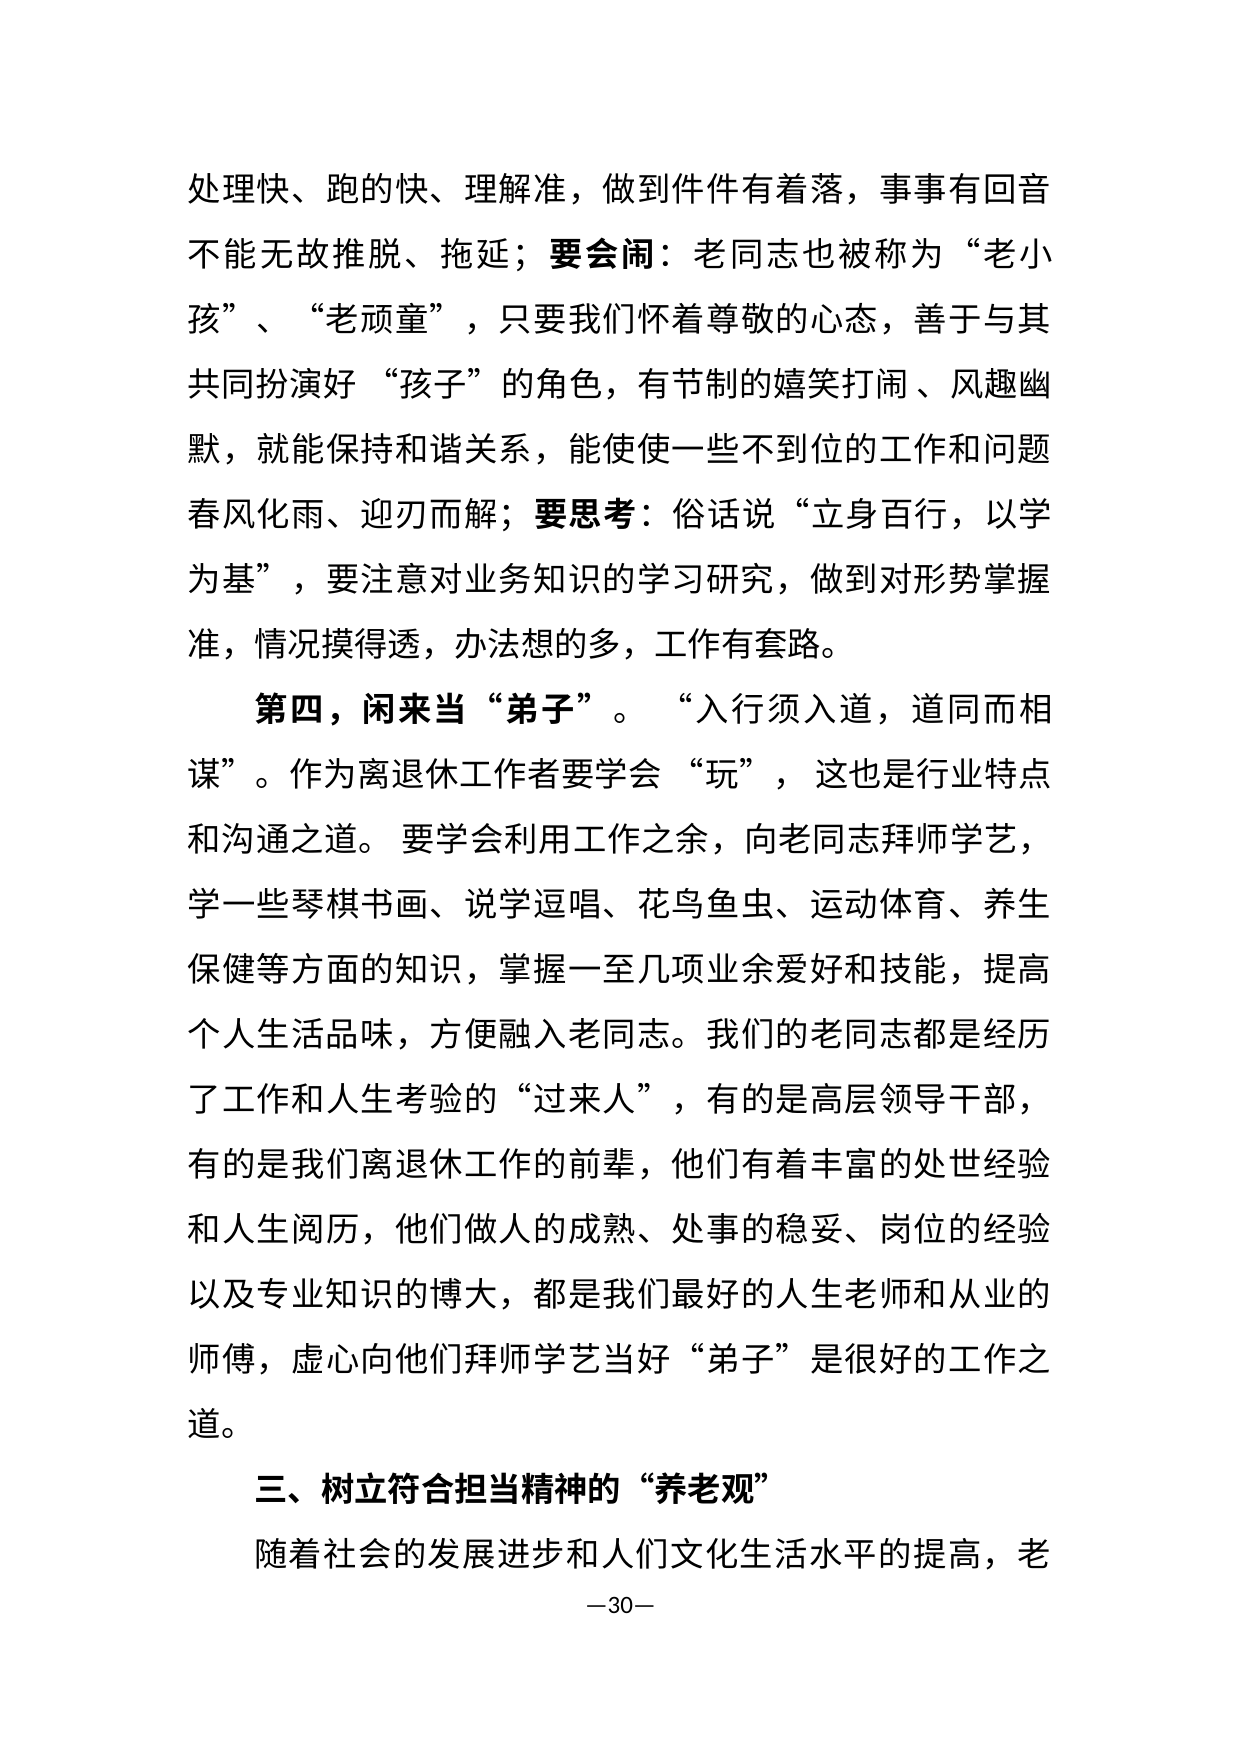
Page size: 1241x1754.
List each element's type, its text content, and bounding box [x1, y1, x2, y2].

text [187, 1520, 1053, 1585]
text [187, 155, 1053, 675]
text 第四，闲来当“弟子”。 “入行须入道，道同而相谋”。作为离退休工作者要学会 “玩”， 这也是行业特点和沟通之道。 要学会利用工作之余，向老同志拜师学艺，学一些琴棋书画、说学逗唱、花鸟鱼虫、运动体育、养生保健等方面的知识，掌握一至几项业余爱好和技能，提高个人生活品味，方便融入老同志。我们的老同志都是经历了工作和人生考验的“过来人”，有的是高层领导干部，有的是我们离退休工作的前辈，他们有着丰富的处世经验和人生阅历，他们做人的成熟、处事的稳妥、岗位的经验以及专业知识的博大，都是我们最好的人生老师和从业的师傅，虚心向他们拜师学艺当好“弟子”是很好的工作之道。 [187, 675, 1053, 1455]
text 三、树立符合担当精神的“养老观” [187, 1455, 1053, 1520]
